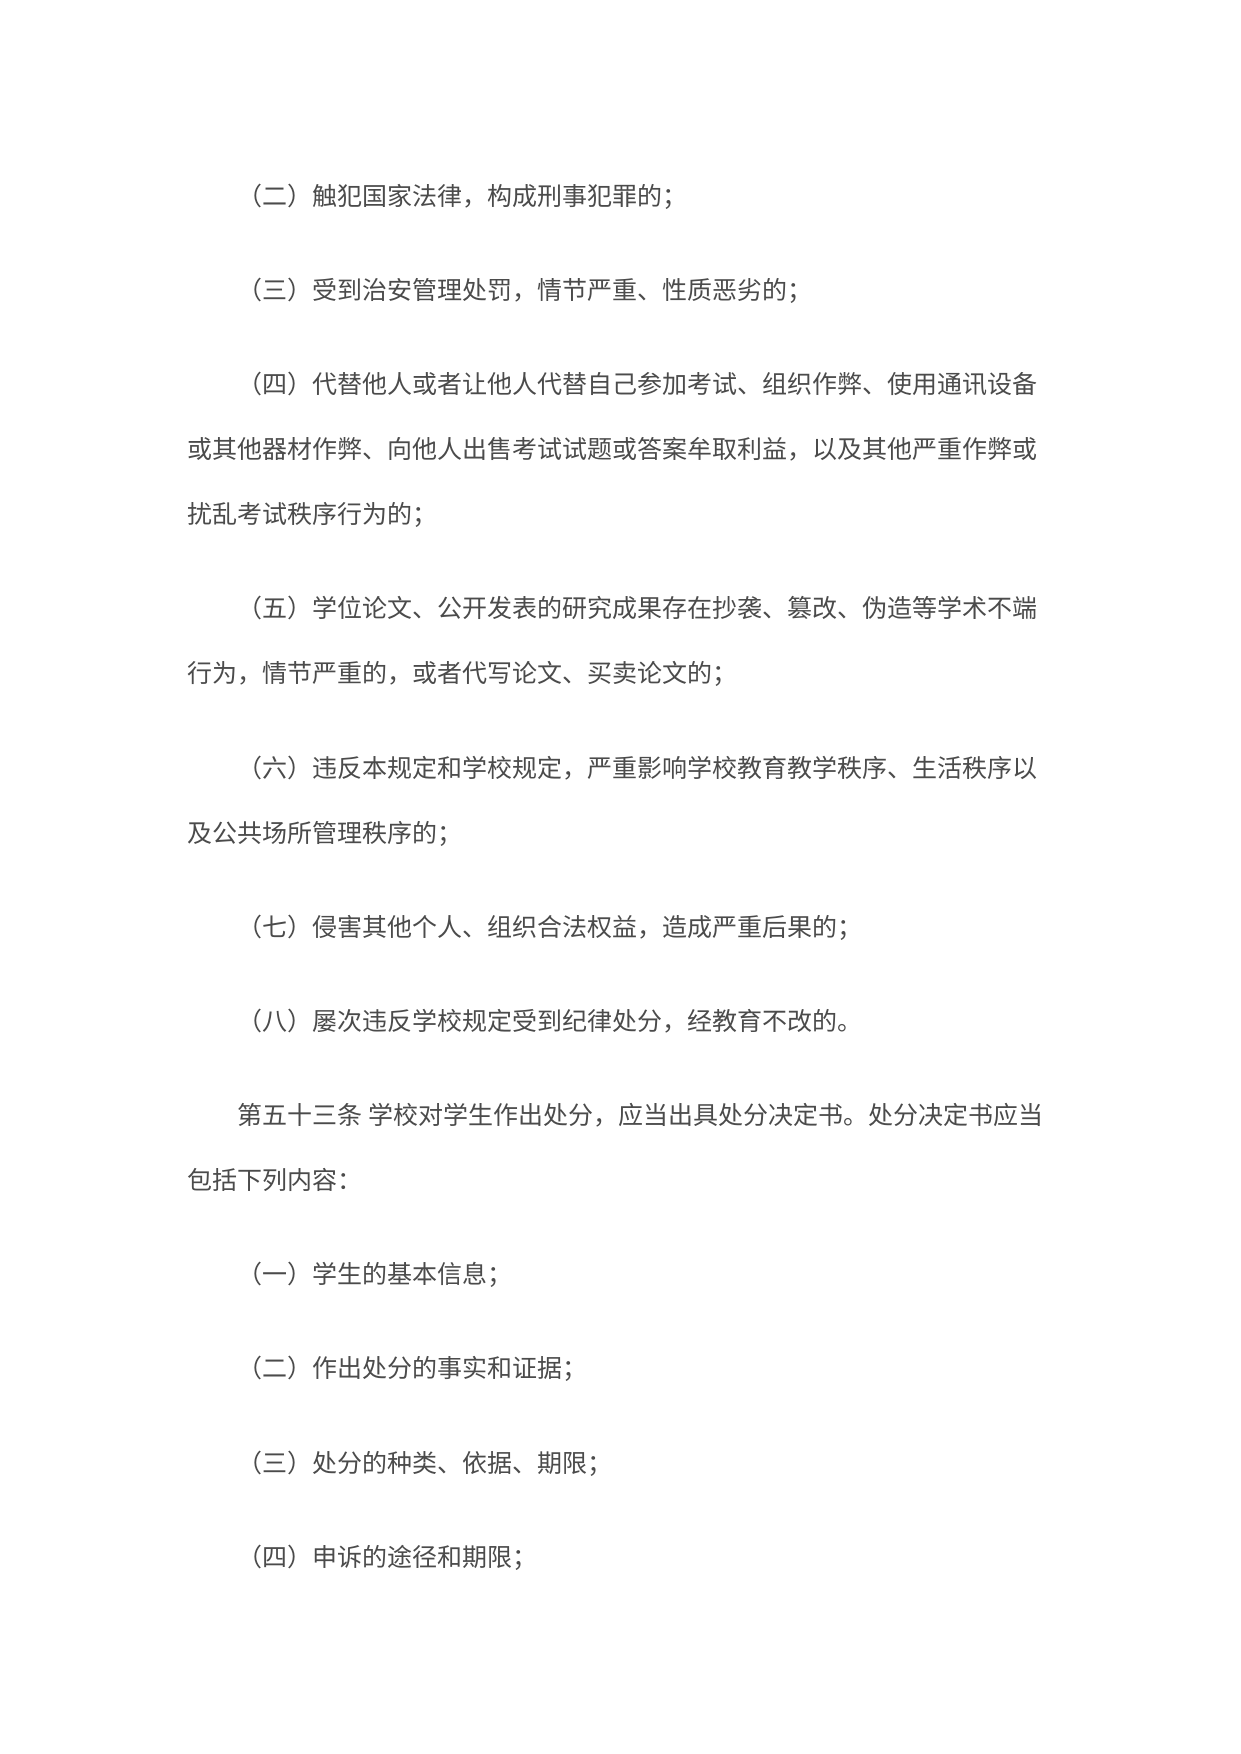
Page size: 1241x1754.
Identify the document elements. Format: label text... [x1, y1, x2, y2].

text （七）侵害其他个人、组织合法权益，造成严重后果的； [187, 893, 1053, 958]
text （三）处分的种类、依据、期限； [187, 1429, 1053, 1494]
text （六）违反本规定和学校规定，严重影响学校教育教学秩序、生活秩序以及公共场所管理秩序的； [187, 734, 1053, 864]
text 第五十三条 学校对学生作出处分，应当出具处分决定书。处分决定书应当包括下列内容： [187, 1081, 1053, 1211]
text （四）代替他人或者让他人代替自己参加考试、组织作弊、使用通讯设备或其他器材作弊、向他人出售考试试题或答案牟取利益，以及其他严重作弊或扰乱考试秩序行为的； [187, 350, 1053, 545]
text （三）受到治安管理处罚，情节严重、性质恶劣的； [187, 256, 1053, 321]
text （八）屡次违反学校规定受到纪律处分，经教育不改的。 [187, 987, 1053, 1052]
text （二）作出处分的事实和证据； [187, 1334, 1053, 1399]
text （二）触犯国家法律，构成刑事犯罪的； [187, 162, 1053, 227]
text （五）学位论文、公开发表的研究成果存在抄袭、篡改、伪造等学术不端行为，情节严重的，或者代写论文、买卖论文的； [187, 574, 1053, 704]
text （一）学生的基本信息； [187, 1240, 1053, 1305]
text （四）申诉的途径和期限； [187, 1523, 1053, 1588]
